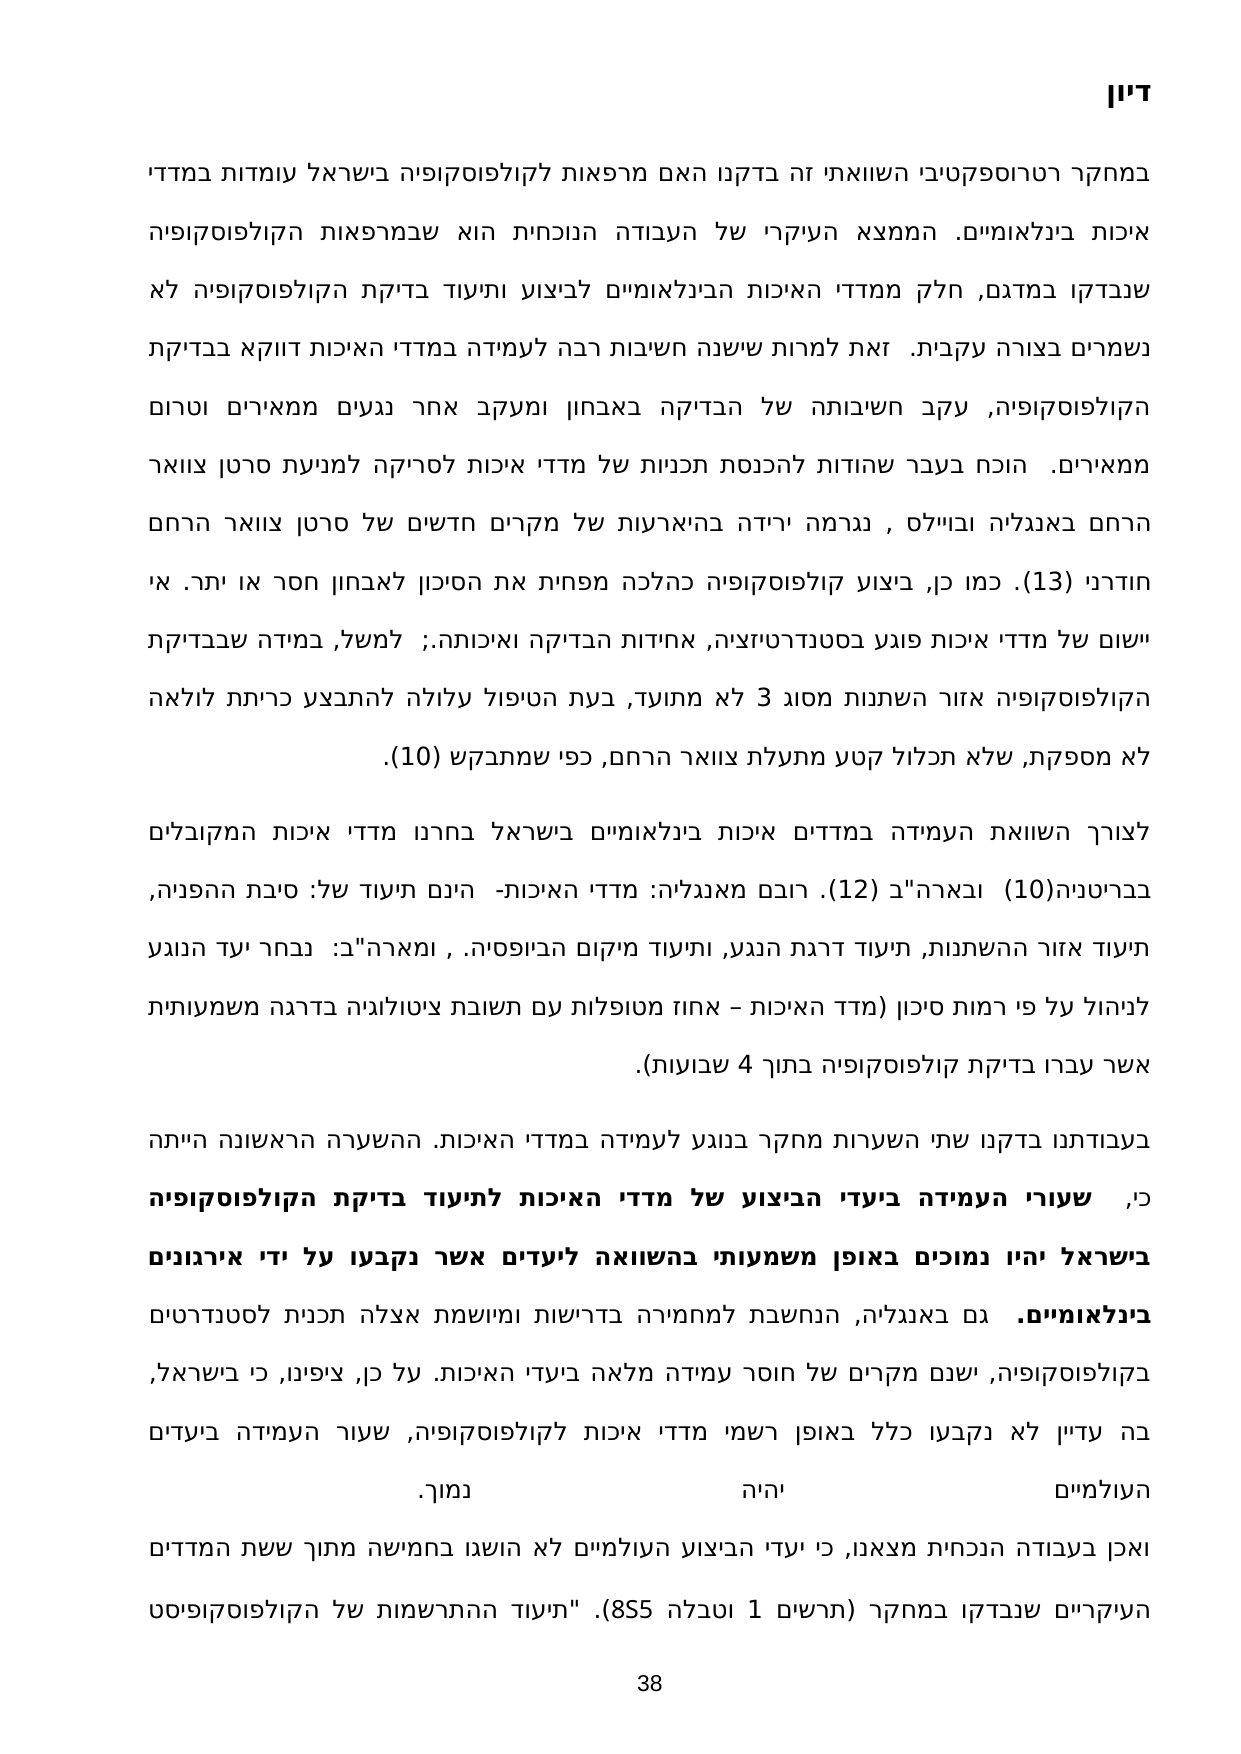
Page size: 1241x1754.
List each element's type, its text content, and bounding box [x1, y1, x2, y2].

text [148, 1125, 1152, 1626]
text לצורך השוואת העמידה במדדי בינלאומיים בחרנו מדדי איכות המקובלים בבריטניה(10) ובארה"ב (12). מאנגליה מדדי האיכותתיעוד סיבת ההפניה, אזור ההשתנות, דרגת הנגע, מיקום הביופסיהמארה"ביעד הנוגע לניהול על פי רמות סיכון (אחוז מטופלות עם תשובת ציטולוגיה בדרגה משמעותית אשר עברו בדיקת קולפוסקופיה בתוך 4 שבועות). [148, 817, 1152, 1079]
text דיון [148, 74, 1152, 108]
text הממצא העיקרי הוא שבמרפאות הקולפוסקופיה שנבדקו במדגם, חלק ממדדי האיכות הבינלאומיים לביצוע ותיעוד בדיקת הקולפוסקופיה לא נשמרים בצורה עקבית. זאת למרות שישנה חשיבות רבה לעמידה במדדי האיכות דווקא בבדיקת הקולפוסקופיה, עקב חשיבותה של הבדיקה באבחון ומעקב אחר נגעים ממאירים וטרום ממאירים. הוכח בעבר שהודות להכנסת תכניות של מדדי איכות לסריקה למניעת סרטן צוואר הרחם באנגליה ובויילס , נגרמה ירידה בהיארעות של מקרים חדשים של סרטן חודרני (13). אי יישום של מדדי איכות פוגע בסטנדרטיזציה, אחידות הבדיקה ואיכותה [148, 158, 1152, 771]
